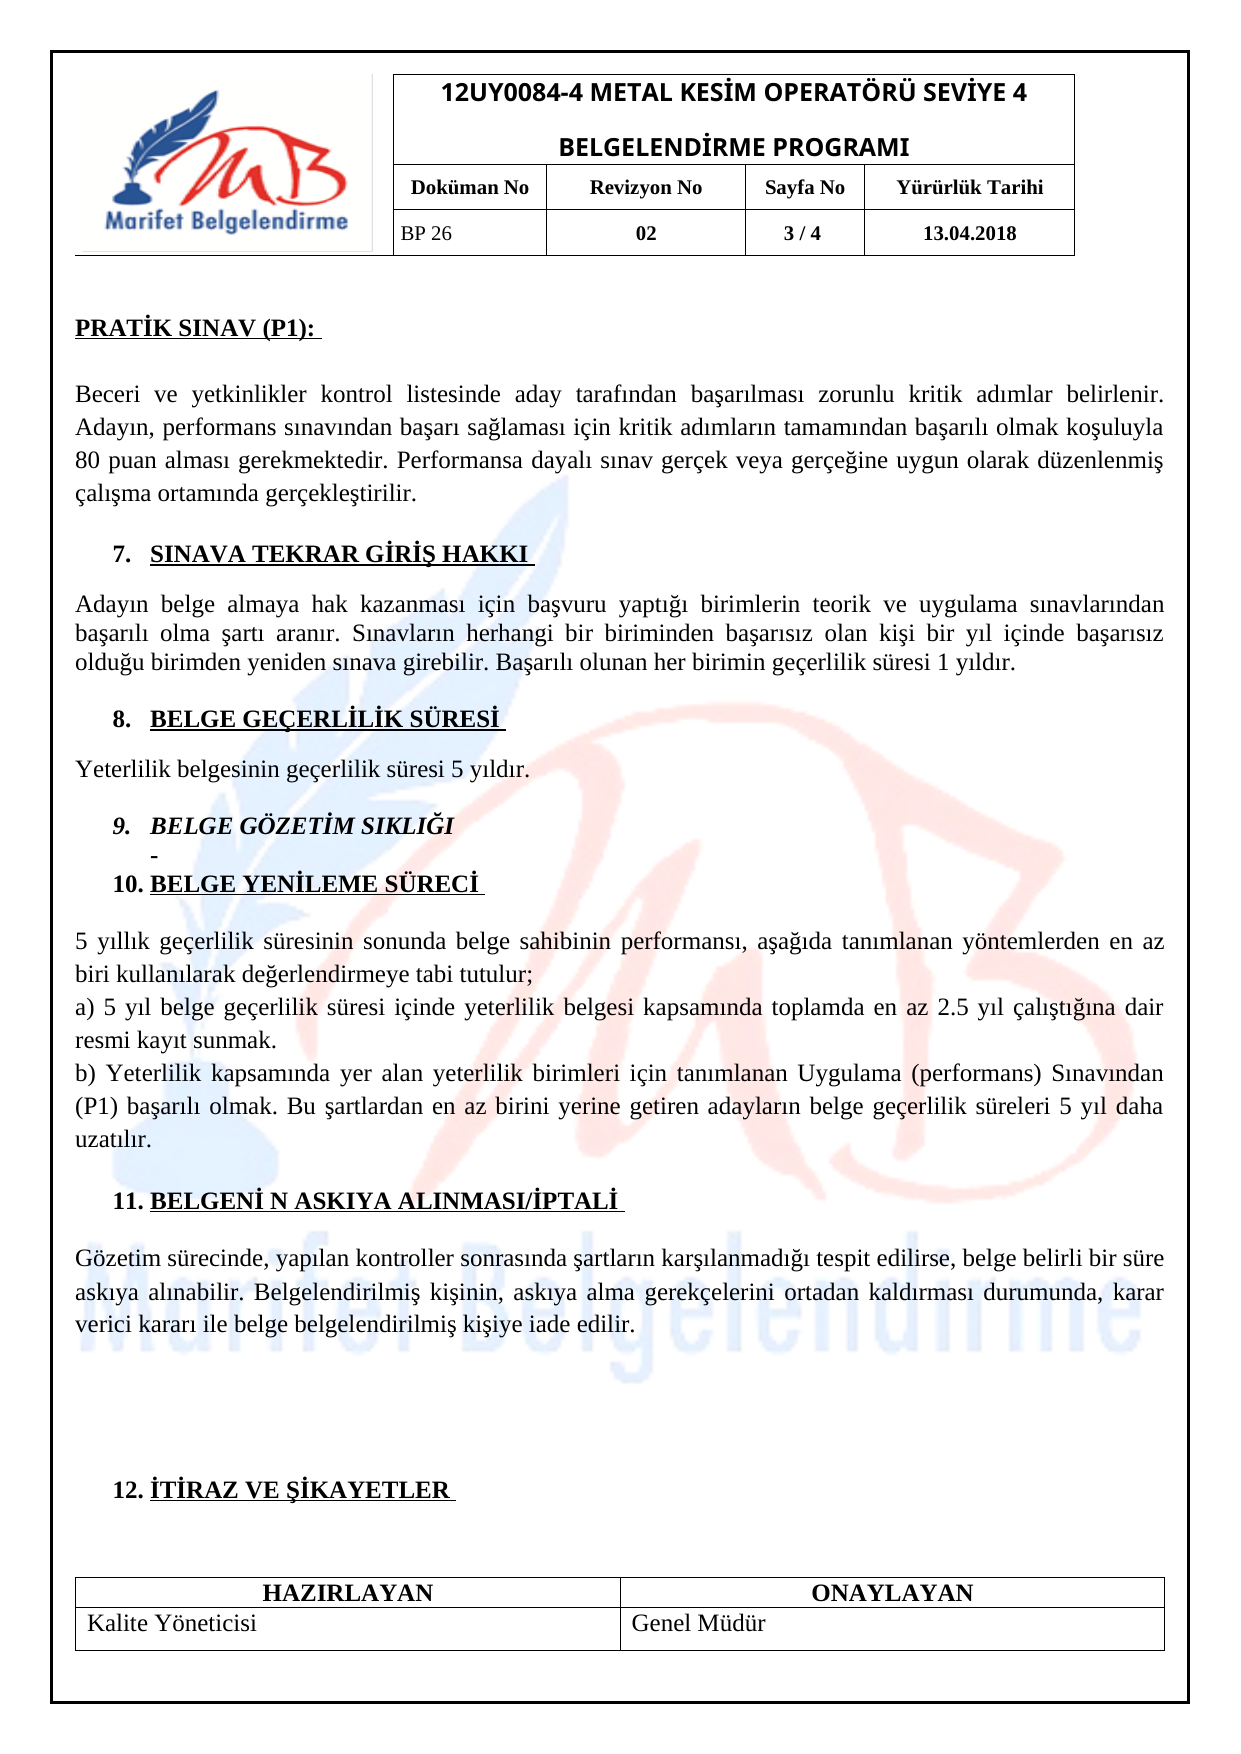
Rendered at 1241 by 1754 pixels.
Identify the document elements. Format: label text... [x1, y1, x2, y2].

text Adayın belge almaya hak kazanması için başvuru yaptığı birimlerin teorik ve uygulama sınavlarından başarılı olma şartı aranır. Sınavların herhangi bir biriminden başarısız olan kişi bir yıl içinde başarısız olduğu birimden yeniden sınava girebilir. Başarılı olunan her birimin geçerlilik süresi 1 yıldır. [75, 589, 1165, 675]
text b) Yeterlilik kapsamında yer alan yeterlilik birimleri için tanımlanan Uygulama (performans) Sınavından (P1) başarılı olmak. Bu şartlardan en az birini yerine getiren adayların belge geçerlilik süreleri 5 yıl daha uzatılır. [75, 1058, 1165, 1153]
list BELGE YENİLEME SÜRECİ [112, 869, 1165, 897]
list İTİRAZ VE ŞİKAYETLER [112, 1475, 1165, 1503]
text Beceri ve yetkinlikler kontrol listesinde aday tarafından başarılması zorunlu kritik adımlar belirlenir. Adayın, performans sınavından başarı sağlaması için kritik adımların tamamından başarılı olmak koşuluyla 80 puan alması gerekmektedir. Performansa dayalı sınav gerçek veya gerçeğine uygun olarak düzenlenmiş çalışma ortamında gerçekleştirilir. [75, 379, 1165, 506]
picture [82, 74, 375, 253]
list SINAVA TEKRAR GİRİŞ HAKKI [112, 539, 1165, 568]
text Yeterlilik belgesinin geçerlilik süresi 5 yıldır. [75, 754, 1165, 782]
text Gözetim sürecinde, yapılan kontroller sonrasında şartların karşılanmadığı tespit edilirse, belge belirli bir süre askıya alınabilir. Belgelendirilmiş kişinin, askıya alma gerekçelerini ortadan kaldırması durumunda, karar verici kararı ile belge belgelendirilmiş kişiye iade edilir. [75, 1243, 1165, 1338]
text a) 5 yıl belge geçerlilik süresi içinde yeterlilik belgesi kapsamında toplamda en az 2.5 yıl çalıştığına dair resmi kayıt sunmak. [75, 992, 1165, 1054]
list BELGE GÖZETİM SIKLIĞI [112, 811, 1165, 840]
list BELGENİ N ASKIYA ALINMASI/İPTALİ [112, 1186, 1165, 1215]
list BELGE GEÇERLİLİK SÜRESİ [112, 704, 1165, 733]
text PRATİK SINAV (P1): [75, 313, 1165, 341]
text 5 yıllık geçerlilik süresinin sonunda belge sahibinin performansı, aşağıda tanımlanan yöntemlerden en az biri kullanılarak değerlendirmeye tabi tutulur; [75, 926, 1165, 988]
